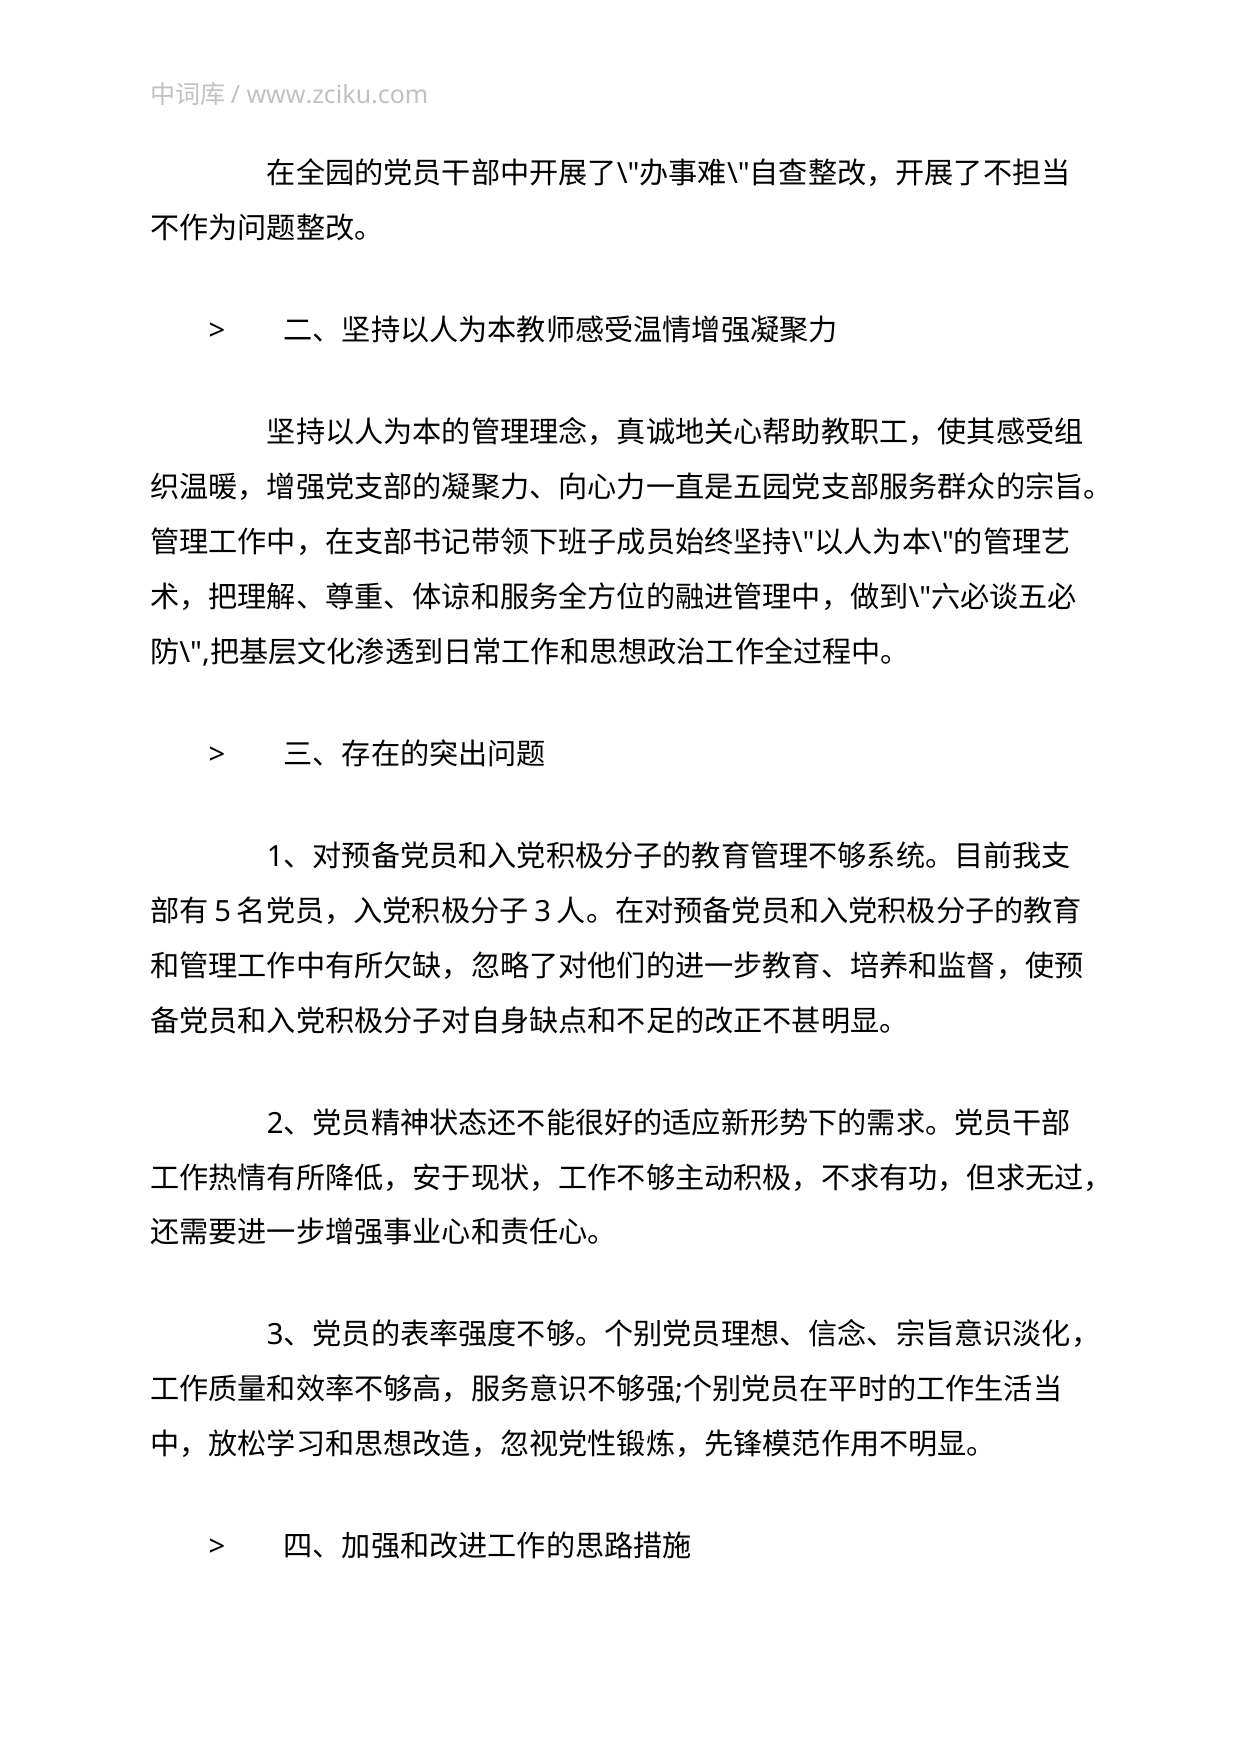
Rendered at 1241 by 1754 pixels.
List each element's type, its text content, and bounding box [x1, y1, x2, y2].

text 坚持以人为本的管理理念，真诚地关心帮助教职工，使其感受组织温暖，增强党支部的凝聚力、向心力一直是五园党支部服务群众的宗旨。管理工作中，在支部书记带领下班子成员始终坚持\"以人为本\"的管理艺术，把理解、尊重、体谅和服务全方位的融进管理中，做到\"六必谈五必防\",把基层文化渗透到日常工作和思想政治工作全过程中。 [150, 409, 1090, 671]
text > 四、加强和改进工作的思路措施 [150, 1523, 1090, 1565]
text > 三、存在的突出问题 [150, 731, 1090, 773]
text 在全园的党员干部中开展了\"办事难\"自查整改，开展了不担当不作为问题整改。 [150, 150, 1090, 247]
text 2、党员精神状态还不能很好的适应新形势下的需求。党员干部工作热情有所降低，安于现状，工作不够主动积极，不求有功，但求无过，还需要进一步增强事业心和责任心。 [150, 1099, 1090, 1251]
text 3、党员的表率强度不够。个别党员理想、信念、宗旨意识淡化，工作质量和效率不够高，服务意识不够强;个别党员在平时的工作生活当中，放松学习和思想改造，忽视党性锻炼，先锋模范作用不明显。 [150, 1311, 1090, 1463]
text > 二、坚持以人为本教师感受温情增强凝聚力 [150, 307, 1090, 349]
text 1、对预备党员和入党积极分子的教育管理不够系统。目前我支部有5名党员，入党积极分子3人。在对预备党员和入党积极分子的教育和管理工作中有所欠缺，忽略了对他们的进一步教育、培养和监督，使预备党员和入党积极分子对自身缺点和不足的改正不甚明显。 [150, 832, 1090, 1040]
